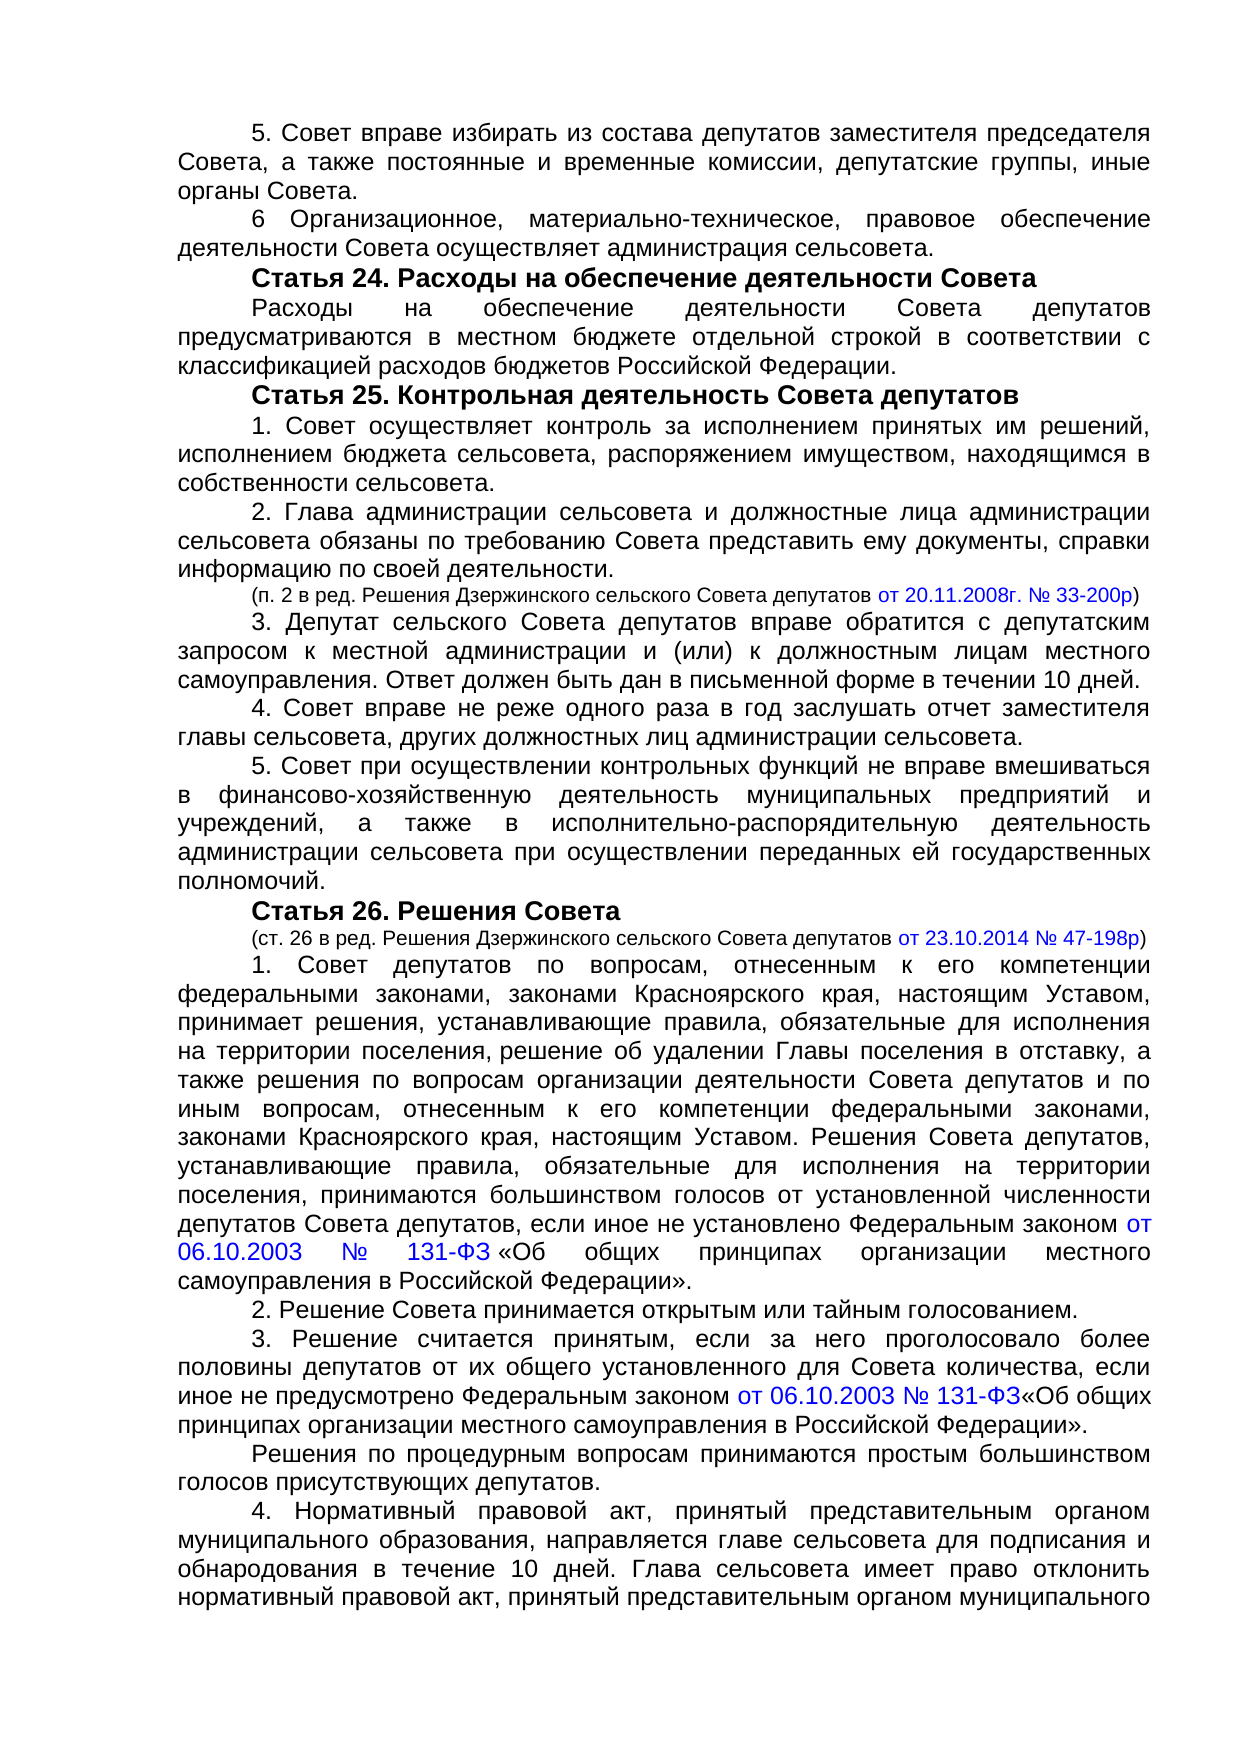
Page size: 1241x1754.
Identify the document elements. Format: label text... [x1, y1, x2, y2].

text Расходы на обеспечение деятельности Совета депутатов предусматриваются в местном бюджете отдельной строкой в соответствии с классификацией расходов бюджетов Российской Федерации. [177, 293, 1152, 379]
text (п. 2 в ред. Решения Дзержинского сельского Совета депутатов от 20.11.2008г. № 33-200р) [177, 583, 1152, 607]
text 5. Совет при осуществлении контрольных функций не вправе вмешиваться в финансово-хозяйственную деятельность муниципальных предприятий и учреждений, а также в исполнительно-распорядительную деятельность администрации сельсовета при осуществлении переданных ей государственных полномочий. [177, 751, 1152, 894]
text 3. Решение считается принятым, если за него проголосовало более половины депутатов от их общего установленного для Совета количества, если иное не предусмотрено Федеральным законом от 06.10.2003 № 131-ФЗ«Об общих принципах организации местного самоуправления в Российской Федерации». [177, 1323, 1152, 1438]
text 6 Организационное, материально-техническое, правовое обеспечение деятельности Совета осуществляет администрация сельсовета. [177, 204, 1152, 262]
text 4. Совет вправе не реже одного раза в год заслушать отчет заместителя главы сельсовета, других должностных лиц администрации сельсовета. [177, 693, 1152, 751]
text 2. Решение Совета принимается открытым или тайным голосованием. [177, 1295, 1152, 1323]
text (ст. 26 в ред. Решения Дзержинского сельского Совета депутатов от 23.10.2014 № 47-198р) [177, 926, 1152, 950]
text 5. Совет вправе избирать из состава депутатов заместителя председателя Совета, а также постоянные и временные комиссии, депутатские группы, иные органы Совета. [177, 118, 1152, 204]
text Статья 26. Решения Совета [177, 894, 1152, 926]
text Статья 24. Расходы на обеспечение деятельности Совета [177, 262, 1152, 293]
text 1. Совет депутатов по вопросам, отнесенным к его компетенции федеральными законами, законами Красноярского края, настоящим Уставом, принимает решения, устанавливающие правила, обязательные для исполнения на территории поселения, решение об удалении Главы поселения в отставку, а также решения по вопросам организации деятельности Совета депутатов и по иным вопросам, отнесенным к его компетенции федеральными законами, законами Красноярского края, настоящим Уставом. Решения Совета депутатов, устанавливающие правила, обязательные для исполнения на территории поселения, принимаются большинством голосов от установленной численности депутатов Совета депутатов, если иное не установлено Федеральным законом от 06.10.2003 № 131-ФЗ «Об общих принципах организации местного самоуправления в Российской Федерации». [177, 950, 1152, 1295]
text 2. Глава администрации сельсовета и должностные лица администрации сельсовета обязаны по требованию Совета представить ему документы, справки информацию по своей деятельности. [177, 497, 1152, 583]
text 3. Депутат сельского Совета депутатов вправе обратится с депутатским запросом к местной администрации и (или) к должностным лицам местного самоуправления. Ответ должен быть дан в письменной форме в течении 10 дней. [177, 607, 1152, 693]
text 1. Совет осуществляет контроль за исполнением принятых им решений, исполнением бюджета сельсовета, распоряжением имуществом, находящимся в собственности сельсовета. [177, 411, 1152, 497]
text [177, 1496, 1152, 1611]
text Решения по процедурным вопросам принимаются простым большинством голосов присутствующих депутатов. [177, 1438, 1152, 1496]
text Статья 25. Контрольная деятельность Совета депутатов [177, 379, 1152, 411]
